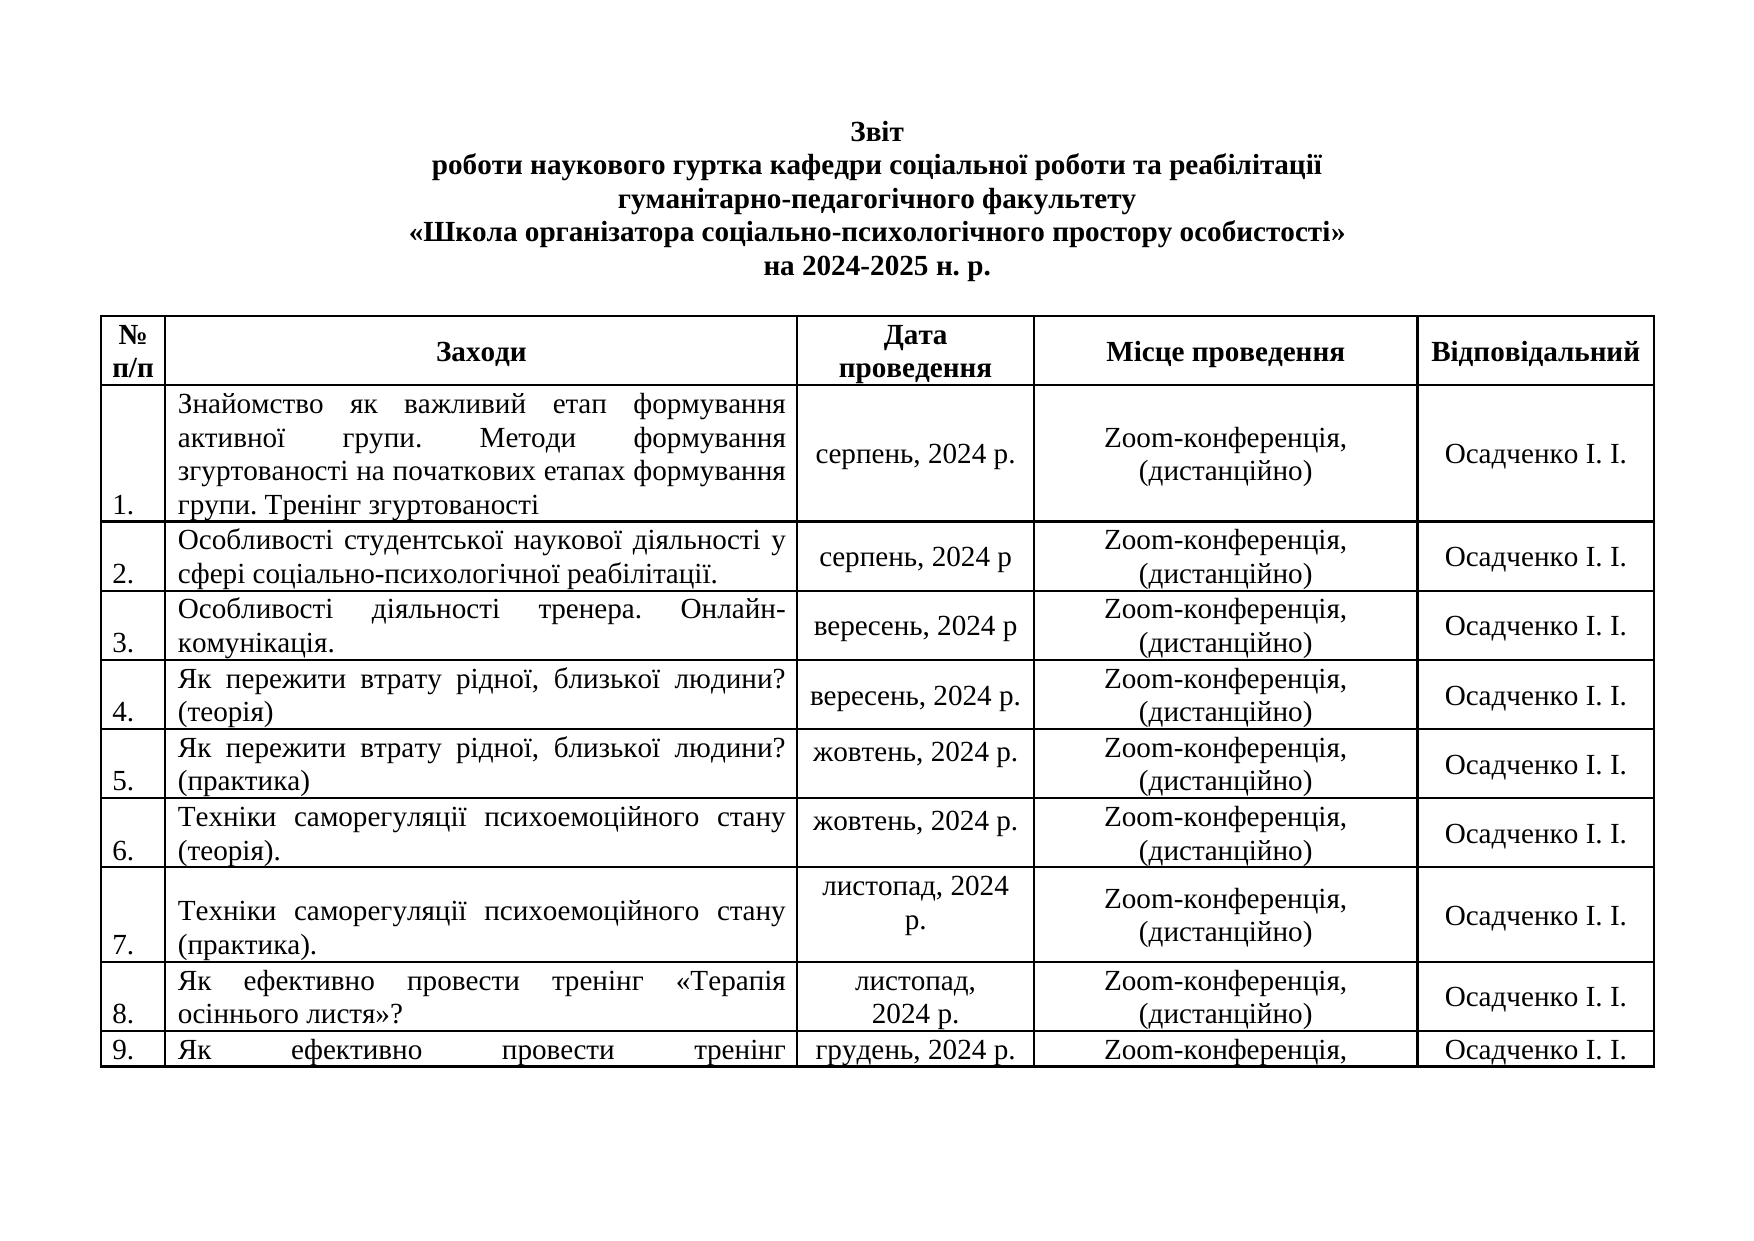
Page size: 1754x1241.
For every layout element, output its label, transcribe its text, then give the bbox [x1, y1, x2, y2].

table_cell 9. [102, 1032, 164, 1065]
table_cell Осадченко І. І. [1419, 799, 1653, 866]
table_cell Як пережити втрату рідної, близької людини? (теорія) [166, 661, 796, 728]
table_cell Zoom-конференція, (дистанційно) [1035, 730, 1416, 797]
table_cell Zoom-конференція, (дистанційно) [1035, 868, 1416, 961]
table_cell Як ефективно провести тренінг «Терапія осіннього листя»? [166, 963, 796, 1030]
table_cell Особливості студентської наукової діяльності у сфері соціально-психологічної реабілітації. [166, 523, 796, 589]
table_cell Особливості діяльності тренера. Онлайн-комунікація. [166, 592, 796, 659]
table_cell серпень, 2024 р [798, 523, 1033, 589]
table_cell листопад, 2024 р. [798, 868, 1033, 961]
text на 2024-2025 н. р. [88, 248, 1665, 281]
table_cell грудень, 2024 р. [798, 1032, 1033, 1065]
table_cell Zoom-конференція, (дистанційно) [1035, 963, 1416, 1030]
text роботи наукового гуртка кафедри соціальної роботи та реабілітації [88, 147, 1665, 181]
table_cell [1035, 1032, 1416, 1065]
table_cell вересень, 2024 р. [798, 661, 1033, 728]
table_cell 4. [102, 661, 164, 728]
table_cell Осадченко І. І. [1419, 661, 1653, 728]
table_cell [166, 1032, 796, 1065]
table_cell 7. [102, 868, 164, 961]
table_cell вересень, 2024 р [798, 592, 1033, 659]
text гуманітарно-педагогічного факультету [88, 181, 1665, 214]
table_cell жовтень, 2024 р. [798, 730, 1033, 797]
table_cell Осадченко І. І. [1419, 1032, 1653, 1065]
table_header Заходи [166, 317, 796, 384]
table_cell 5. [102, 730, 164, 797]
table_cell 6. [102, 799, 164, 866]
table_cell 8. [102, 963, 164, 1030]
table_cell жовтень, 2024 р. [798, 799, 1033, 866]
table_cell Zoom-конференція, (дистанційно) [1035, 592, 1416, 659]
table_cell Zoom-конференція, (дистанційно) [1035, 799, 1416, 866]
table_cell Осадченко І. І. [1419, 963, 1653, 1030]
table_cell Як пережити втрату рідної, близької людини? (практика) [166, 730, 796, 797]
table_cell 2. [102, 523, 164, 589]
table_cell Осадченко І. І. [1419, 386, 1653, 520]
table_cell листопад, 2024 р. [798, 963, 1033, 1030]
table_header № п/п [102, 317, 164, 384]
table_cell 1. [102, 386, 164, 520]
table_cell Техніки саморегуляції психоемоційного стану (теорія). [166, 799, 796, 866]
text Звіт [88, 114, 1665, 147]
table_cell Осадченко І. І. [1419, 730, 1653, 797]
table_cell Zoom-конференція, (дистанційно) [1035, 523, 1416, 589]
table_header Відповідальний [1419, 317, 1653, 384]
table_cell 3. [102, 592, 164, 659]
table_header Дата проведення [798, 317, 1033, 384]
table_cell Zoom-конференція, (дистанційно) [1035, 386, 1416, 520]
table_cell Осадченко І. І. [1419, 523, 1653, 589]
table_cell серпень, 2024 р. [798, 386, 1033, 520]
table_header Місце проведення [1035, 317, 1416, 384]
text «Школа організатора соціально-психологічного простору особистості» [88, 214, 1665, 248]
table_cell Осадченко І. І. [1419, 868, 1653, 961]
table_cell Zoom-конференція, (дистанційно) [1035, 661, 1416, 728]
table_cell Осадченко І. І. [1419, 592, 1653, 659]
table_cell Техніки саморегуляції психоемоційного стану (практика). [166, 868, 796, 961]
table_cell Знайомство як важливий етап формування активної групи. Методи формування згуртованості на початкових етапах формування групи. Тренінг згуртованості [166, 386, 796, 520]
